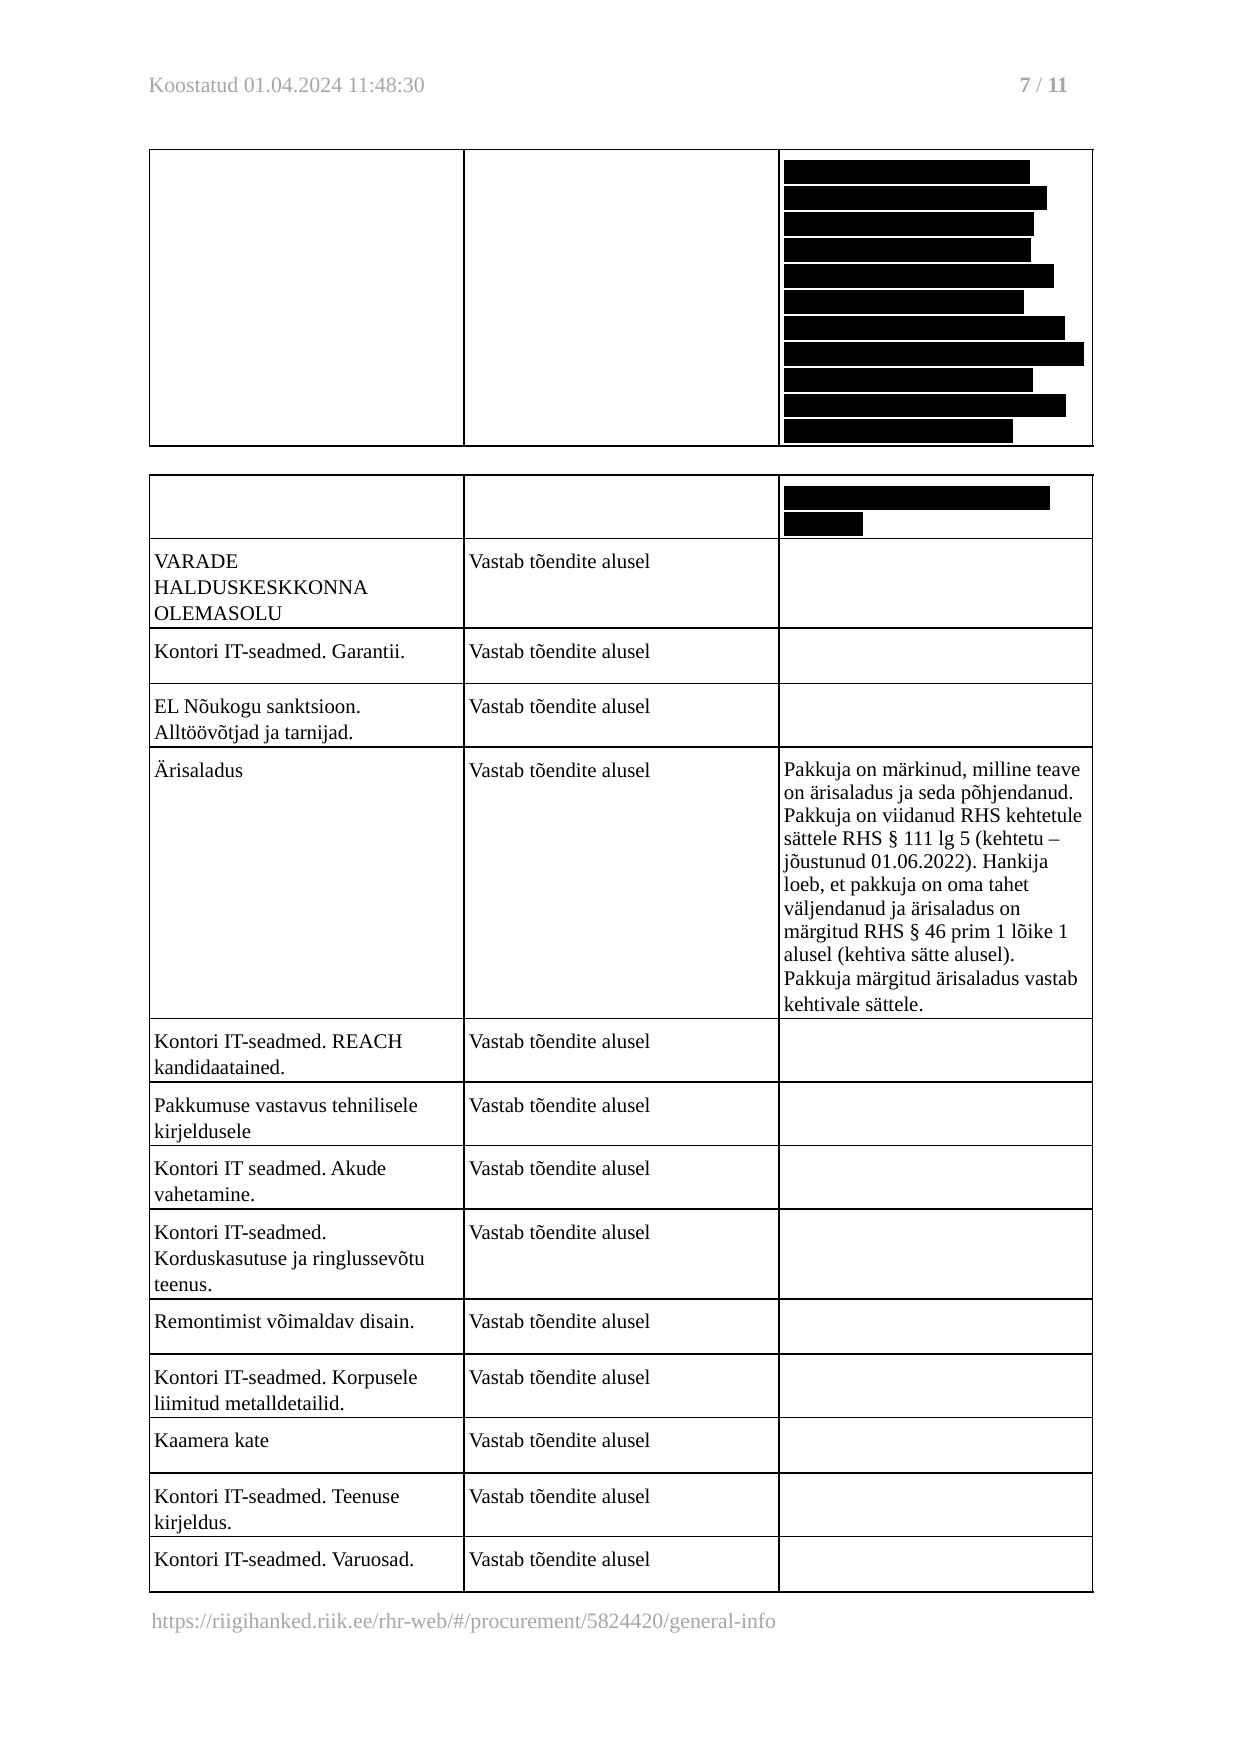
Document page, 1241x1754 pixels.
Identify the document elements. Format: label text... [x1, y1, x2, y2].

table_cell Kontori IT-seadmed. Korduskasutuse ja ringlussevõtu teenus. [150, 1210, 463, 1298]
table_cell Vastab tõendite alusel [465, 629, 778, 683]
table_cell [780, 539, 1092, 627]
table_cell Pakkumuse vastavus tehnilisele kirjeldusele [150, 1083, 463, 1145]
table_cell Vastab tõendite alusel [465, 684, 778, 746]
table_cell Vastab tõendite alusel [465, 1418, 778, 1472]
table_cell [780, 1418, 1092, 1472]
table_cell Vastab tõendite alusel [465, 1083, 778, 1145]
table_header [150, 476, 463, 538]
table_cell Kontori IT-seadmed. REACH kandidaatained. [150, 1019, 463, 1081]
table_header [150, 150, 463, 445]
table_cell [780, 1083, 1092, 1145]
table_header soetamine e-kataloogist ei oleks võimalik. [780, 476, 1092, 538]
table_cell [780, 1474, 1092, 1536]
table_cell Vastab tõendite alusel [465, 539, 778, 627]
table_cell [780, 629, 1092, 683]
table_cell [780, 1210, 1092, 1298]
table_cell Pakkuja on märkinud, milline teave on ärisaladus ja seda põhjendanud. Pakkuja on viidanud RHS kehtetule sättele RHS § 111 lg 5 (kehtetu – jõustunud 01.06.2022). Hankija loeb, et pakkuja on oma tahet väljendanud ja ärisaladus on märgitud RHS § 46 prim 1 lõike 1 alusel (kehtiva sätte alusel). Pakkuja märgitud ärisaladus vastab kehtivale sättele. [780, 748, 1092, 1018]
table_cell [465, 1537, 778, 1591]
table_cell Vastab tõendite alusel [465, 1019, 778, 1081]
table_cell Kontori IT-seadmed. Varuosad. [150, 1537, 463, 1591]
table_cell [780, 1300, 1092, 1353]
table_cell [780, 684, 1092, 746]
table_cell Vastab tõendite alusel [465, 748, 778, 1018]
table_cell Vastab tõendite alusel [465, 1210, 778, 1298]
table_cell Kontori IT seadmed. Akude vahetamine. [150, 1146, 463, 1208]
table_cell Kaamera kate [150, 1418, 463, 1472]
table_cell VARADE HALDUSKESKKONNA OLEMASOLU [150, 539, 463, 627]
table_cell Vastab tõendite alusel [465, 1474, 778, 1536]
table_cell [780, 1537, 1092, 1591]
table_cell Vastab tõendite alusel [465, 1355, 778, 1417]
table_cell Kontori IT-seadmed. Garantii. [150, 629, 463, 683]
table_cell Vastab tõendite alusel [465, 1146, 778, 1208]
table_header [465, 150, 778, 445]
table_cell [780, 1355, 1092, 1417]
table_cell Remontimist võimaldav disain. [150, 1300, 463, 1353]
table_cell [780, 1146, 1092, 1208]
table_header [780, 150, 1092, 445]
table_cell Ärisaladus [150, 748, 463, 1018]
table_cell Kontori IT-seadmed. Korpusele liimitud metalldetailid. [150, 1355, 463, 1417]
table_cell Kontori IT-seadmed. Teenuse kirjeldus. [150, 1474, 463, 1536]
table_cell EL Nõukogu sanktsioon. Alltöövõtjad ja tarnijad. [150, 684, 463, 746]
table_cell Vastab tõendite alusel [465, 1300, 778, 1353]
table_header [465, 476, 778, 538]
table_cell [780, 1019, 1092, 1081]
